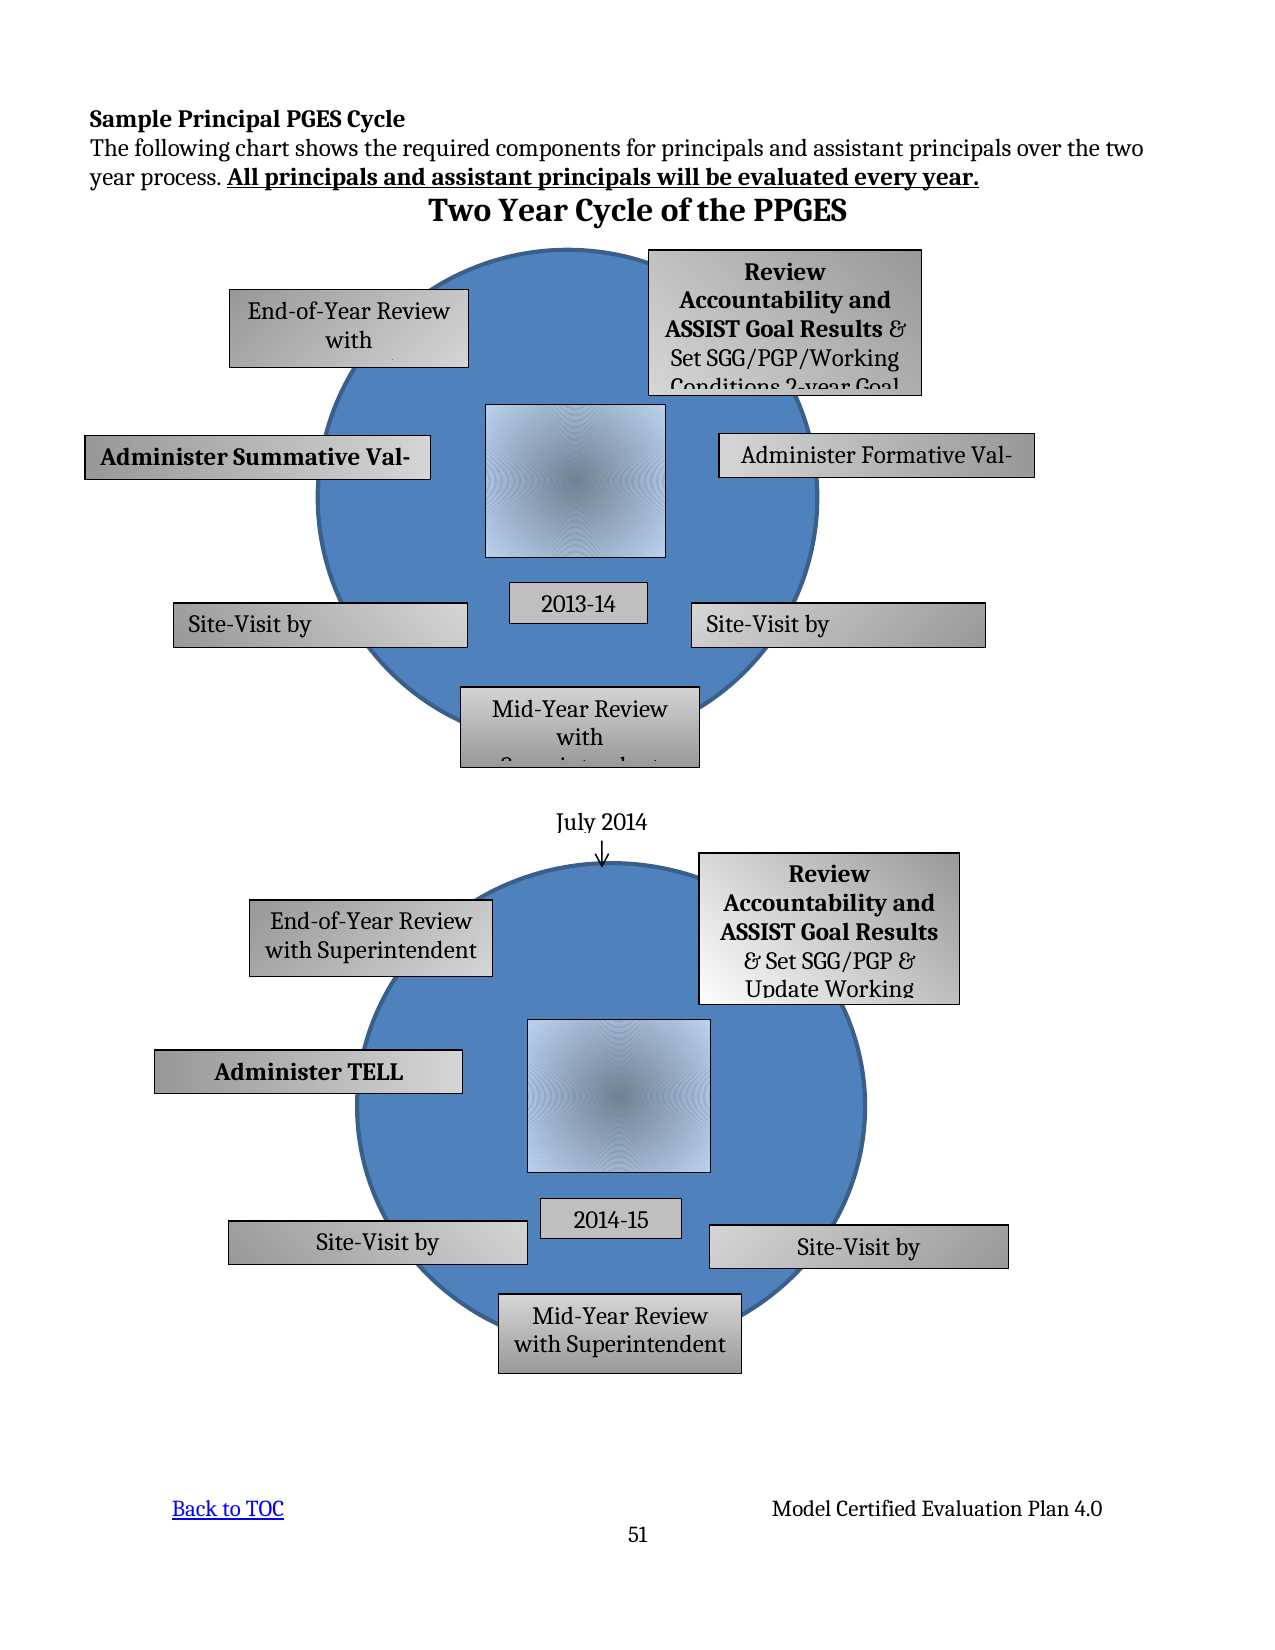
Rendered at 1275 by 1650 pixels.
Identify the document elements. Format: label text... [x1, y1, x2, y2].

text Sample Principal PGES Cycle [90, 105, 1185, 134]
text The following chart shows the required components for principals and assistant principals over the two year process. All principals and assistant principals will be evaluated every year. [90, 134, 1185, 191]
text Two Year Cycle of the PPGES [90, 191, 1185, 229]
